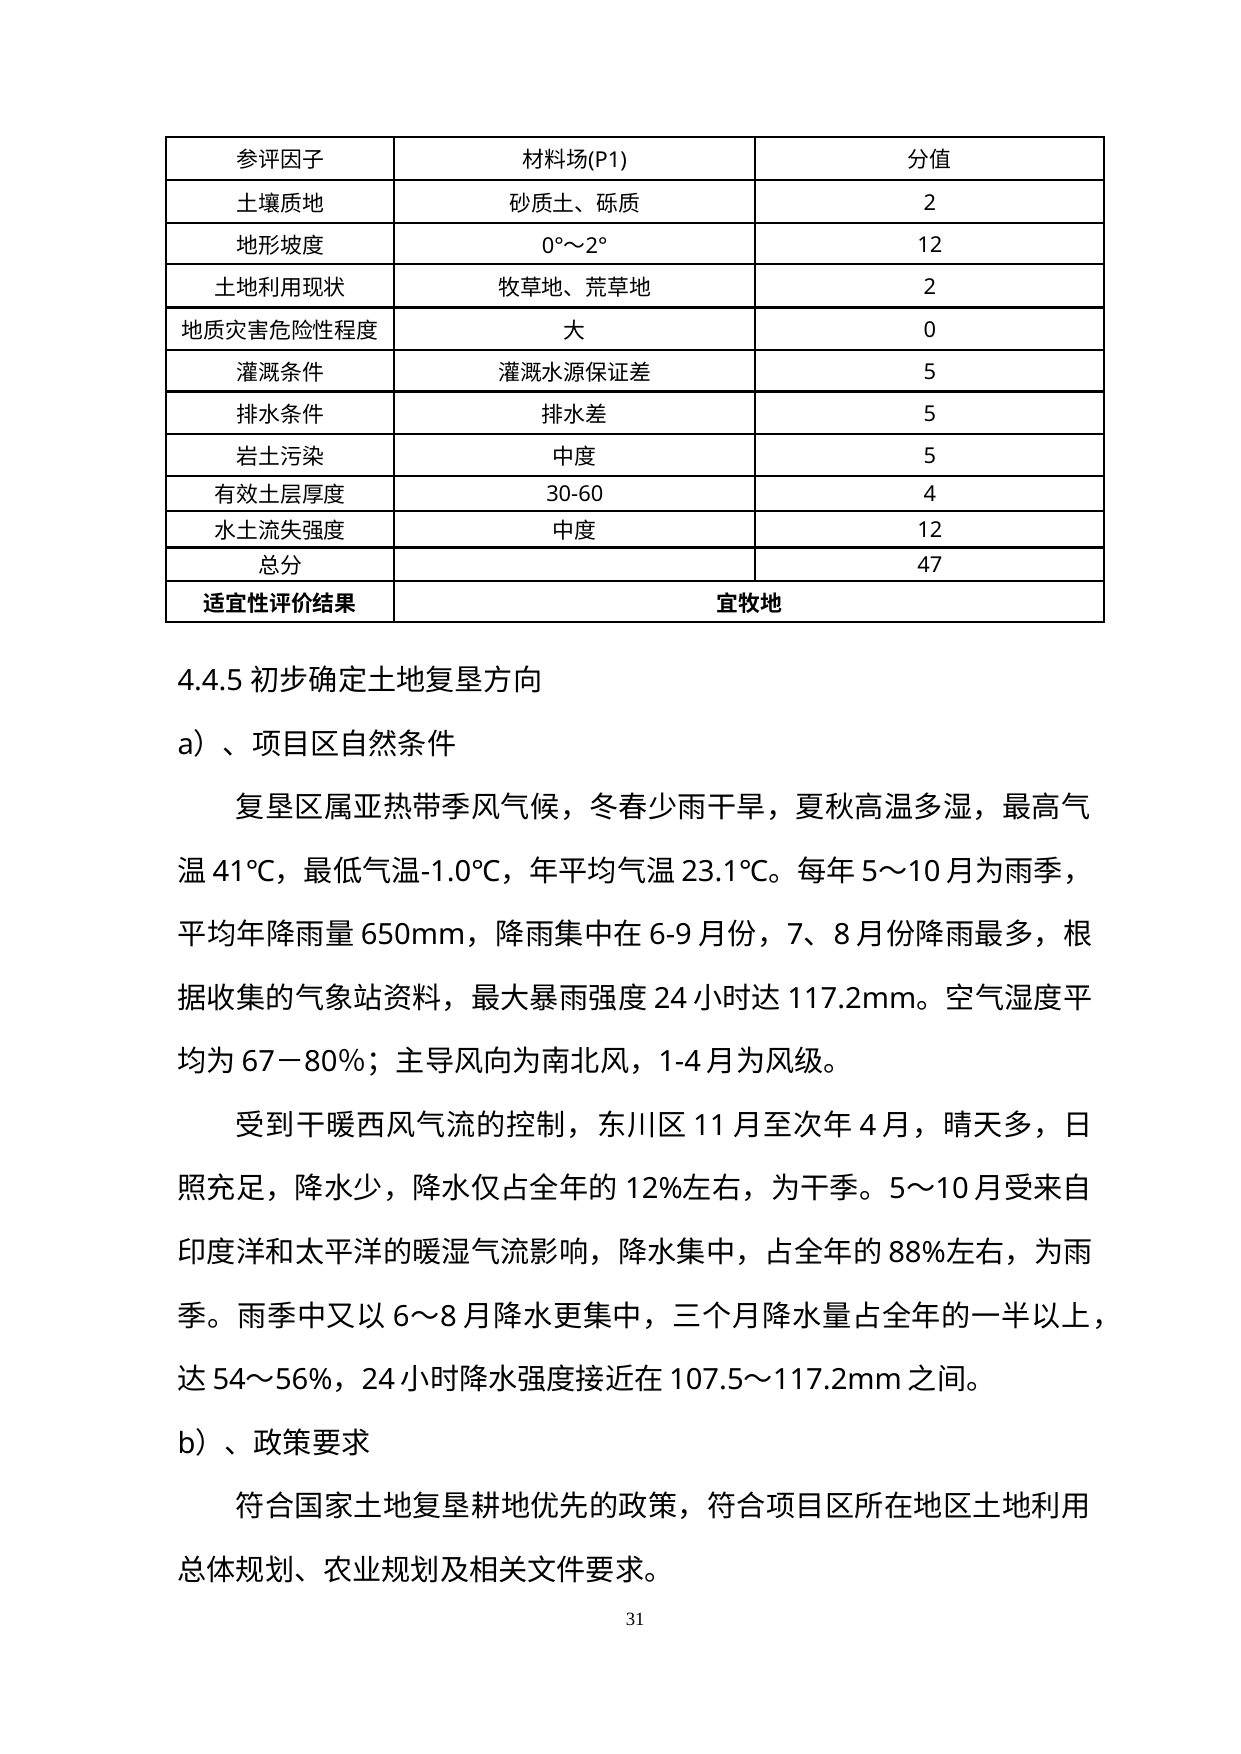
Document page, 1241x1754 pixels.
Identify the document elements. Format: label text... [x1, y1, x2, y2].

table_cell 47 [756, 549, 1103, 580]
table_cell 5 [756, 351, 1103, 390]
table_cell 宜牧地 [395, 582, 1103, 621]
table_cell 土壤质地 [167, 181, 393, 222]
table_cell 地质灾害危险性程度 [167, 309, 393, 349]
table_cell 4 [756, 477, 1103, 510]
table_cell 有效土层厚度 [167, 477, 393, 510]
text 复垦区属亚热带季风气候，冬春少雨干旱，夏秋高温多湿，最高气温41℃，最低气温-1.0℃，年平均气温23.1℃。每年5～10月为雨季，平均年降雨量650mm，降雨集中在6-9月份，7、8月份降雨最多，根据收集的气象站资料，最大暴雨强度24小时达117.2mm。空气湿度平均为67－80％；主导风向为南北风，1-4月为风级。 [177, 784, 1092, 1080]
table_cell 岩土污染 [167, 435, 393, 474]
table_cell 砂质土、砾质 [395, 181, 754, 222]
text 受到干暖西风气流的控制，东川区11月至次年4月，晴天多，日照充足，降水少，降水仅占全年的12%左右，为干季。5～10月受来自印度洋和太平洋的暖湿气流影响，降水集中，占全年的88%左右，为雨季。雨季中又以6～8月降水更集中，三个月降水量占全年的一半以上，达54～56%，24小时降水强度接近在107.5～117.2mm之间。 [177, 1101, 1092, 1398]
table_cell 土地利用现状 [167, 265, 393, 306]
table_cell 地形坡度 [167, 224, 393, 263]
table_cell 牧草地、荒草地 [395, 265, 754, 306]
table_cell 排水条件 [167, 393, 393, 433]
table_cell 12 [756, 224, 1103, 263]
table_cell 水土流失强度 [167, 512, 393, 546]
table_cell 排水差 [395, 393, 754, 433]
table_header 参评因子 [167, 138, 393, 179]
table_header 分值 [756, 138, 1103, 179]
table_cell 2 [756, 265, 1103, 306]
table_cell 0°～2° [395, 224, 754, 263]
table_cell 中度 [395, 512, 754, 546]
table_cell 30-60 [395, 477, 754, 510]
table_cell 适宜性评价结果 [167, 582, 393, 621]
table_cell 大 [395, 309, 754, 349]
text 符合国家土地复垦耕地优先的政策，符合项目区所在地区土地利用总体规划、农业规划及相关文件要求。 [177, 1483, 1092, 1588]
table_cell 5 [756, 435, 1103, 474]
table_cell 灌溉水源保证差 [395, 351, 754, 390]
table_cell 2 [756, 181, 1103, 222]
table_cell 0 [756, 309, 1103, 349]
table_cell 总分 [167, 549, 393, 580]
subtitle 4.4.5 初步确定土地复垦方向 [177, 657, 1092, 699]
table_cell 灌溉条件 [167, 351, 393, 390]
text a）、项目区自然条件 [177, 720, 1092, 763]
table_cell 5 [756, 393, 1103, 433]
table_cell [395, 549, 754, 580]
table_cell 中度 [395, 435, 754, 474]
table_cell 12 [756, 512, 1103, 546]
text b）、政策要求 [177, 1419, 1092, 1462]
table_header 材料场(P1) [395, 138, 754, 179]
